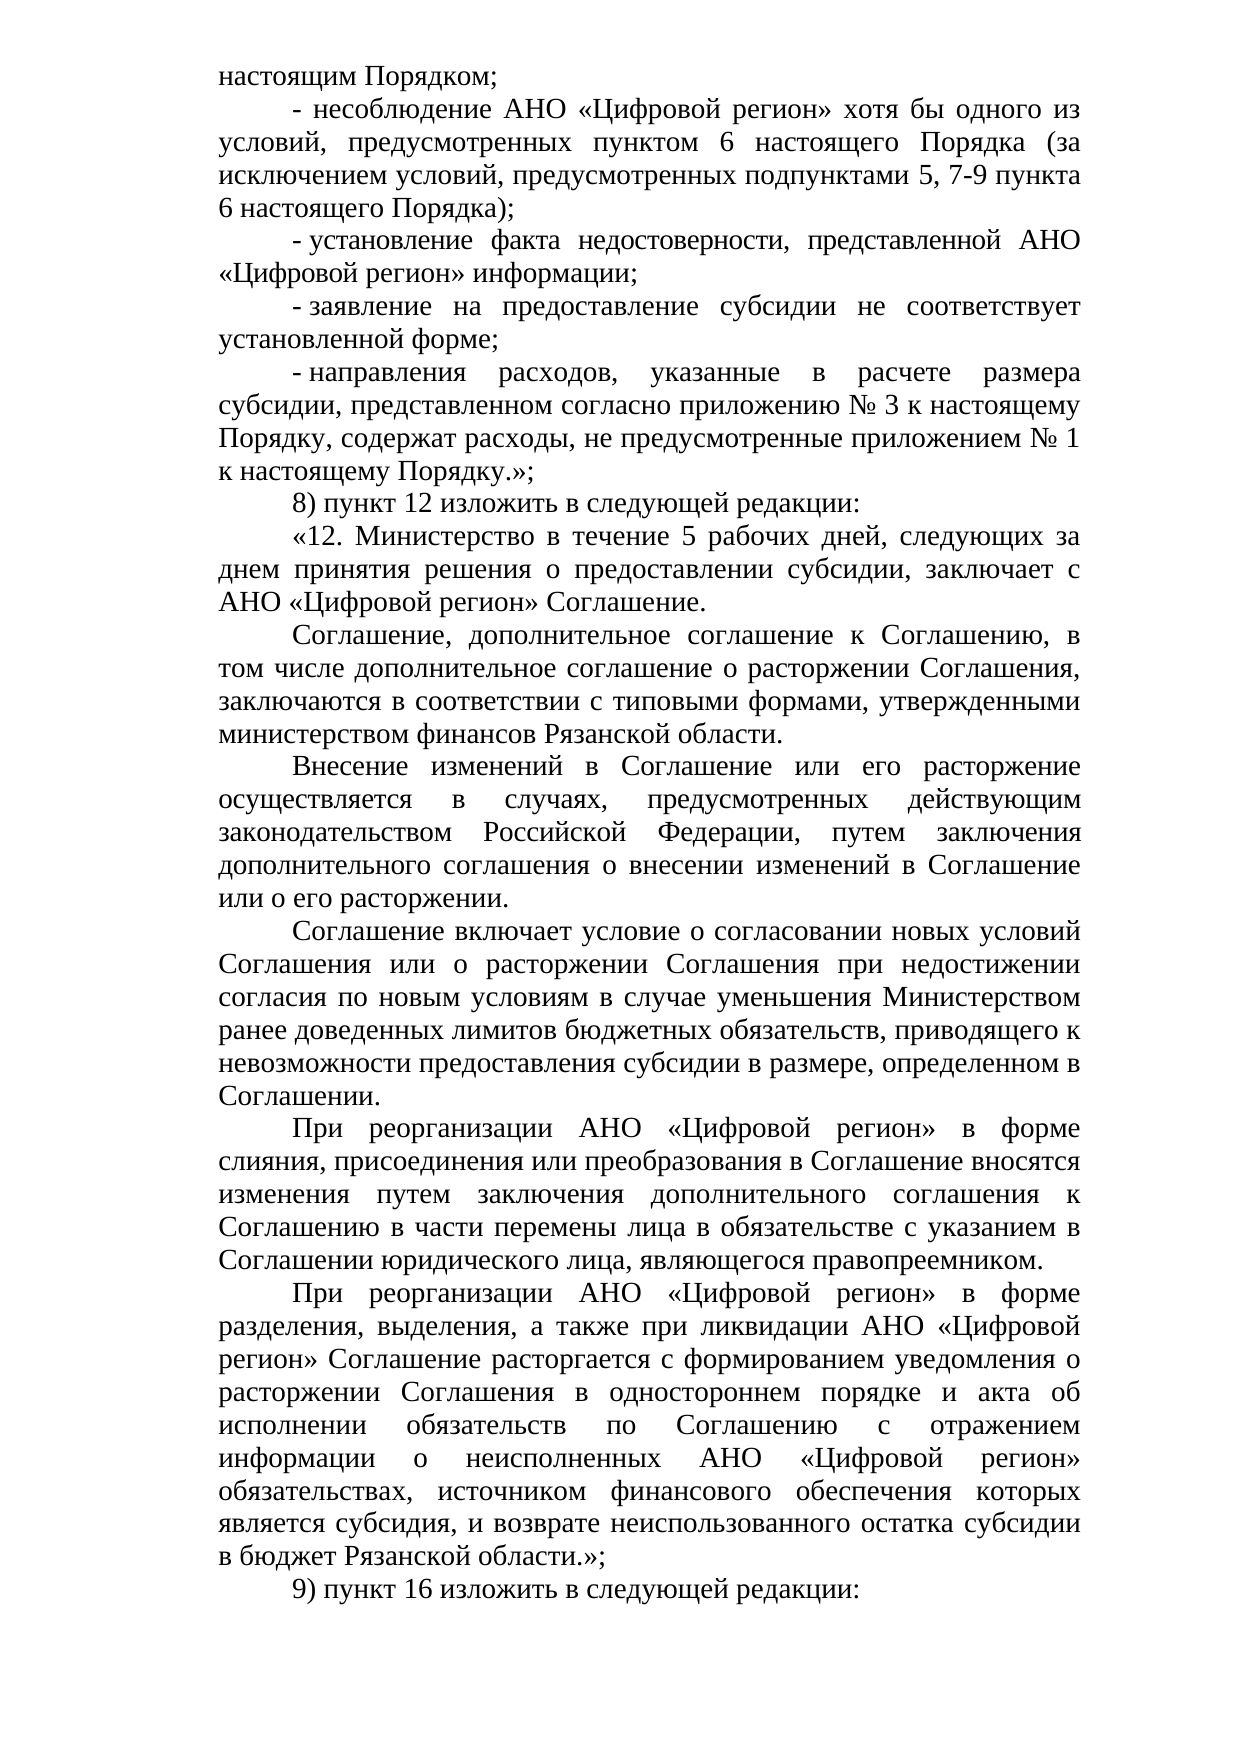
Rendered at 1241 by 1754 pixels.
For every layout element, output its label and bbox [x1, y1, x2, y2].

table_cell [207, 59, 1093, 1605]
